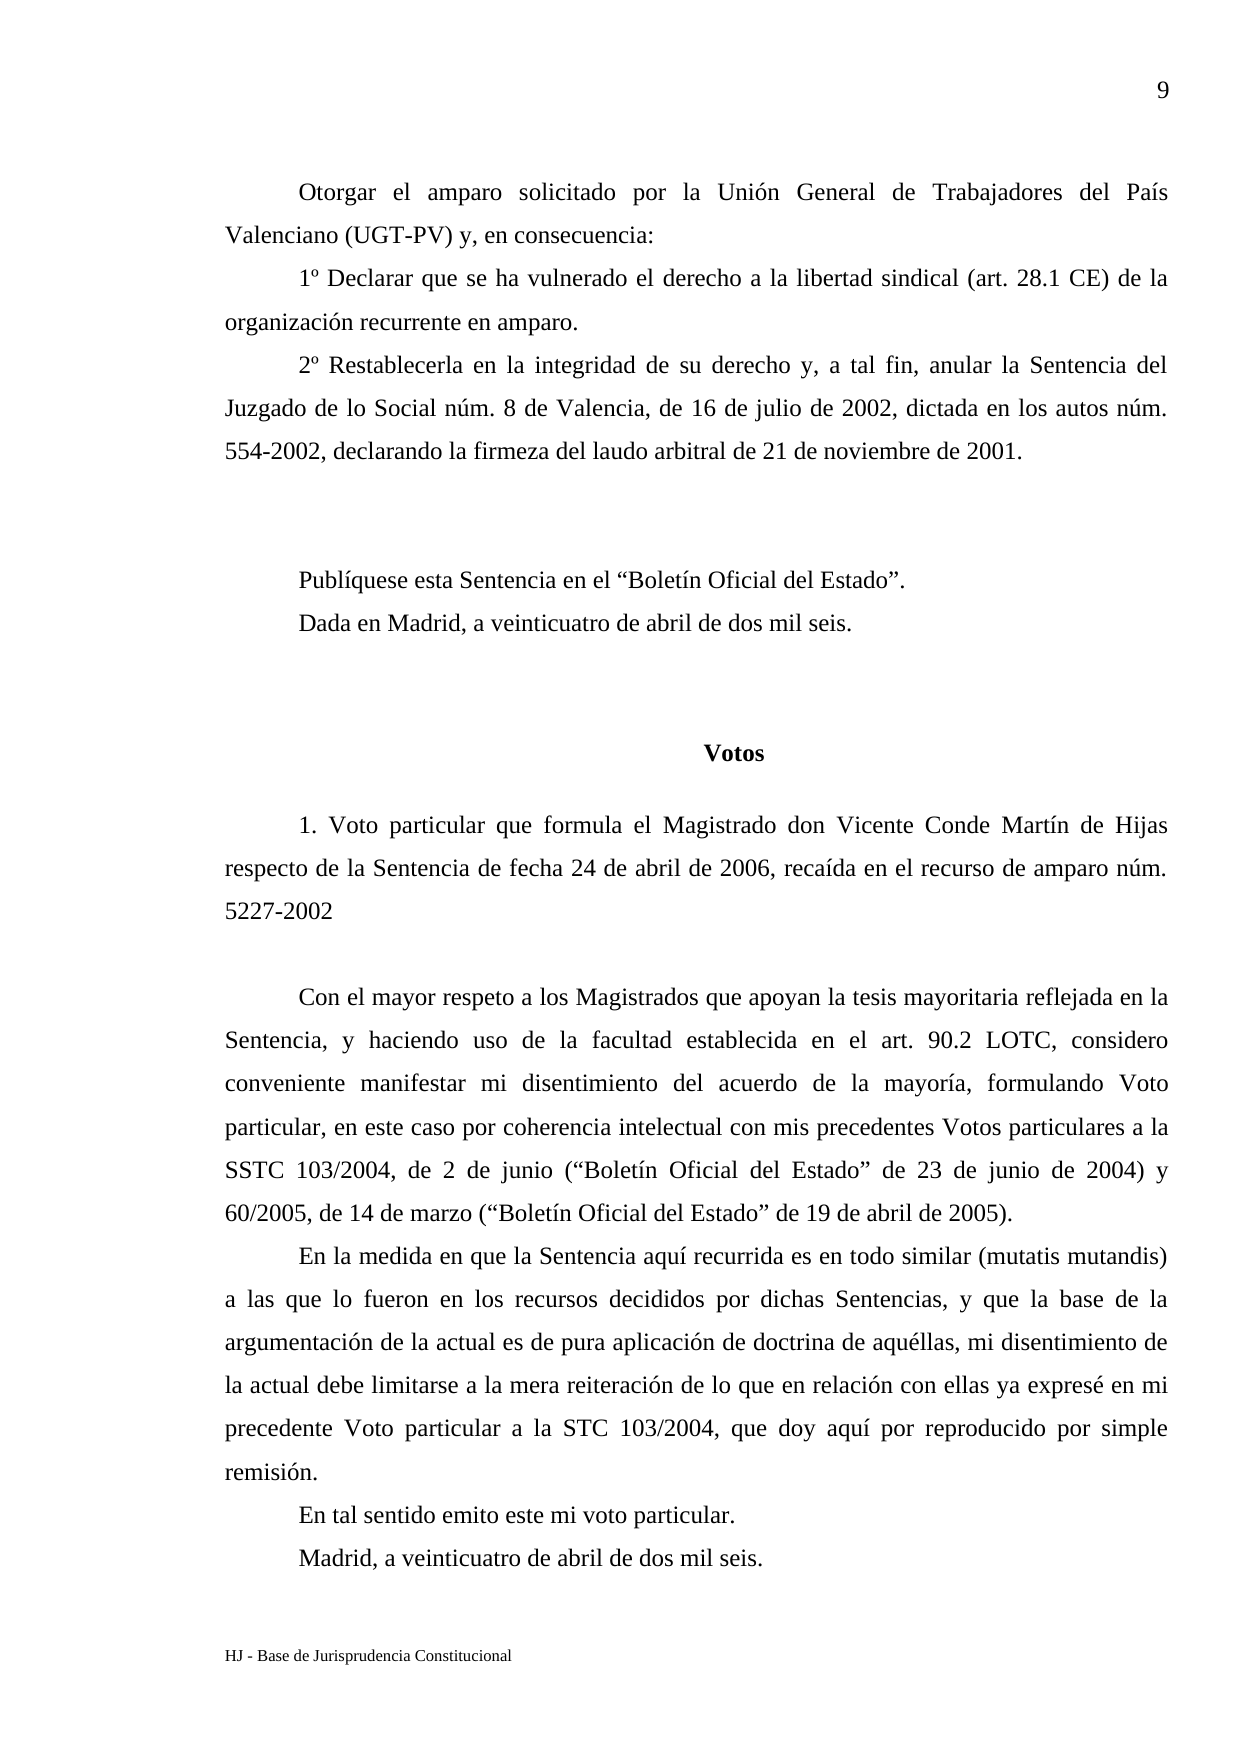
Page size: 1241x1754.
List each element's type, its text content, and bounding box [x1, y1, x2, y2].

text Dada en Madrid, a veinticuatro de abril de dos mil seis. [224, 608, 1169, 637]
text 2º Restablecerla en la integridad de su derecho y, a tal fin, anular la Sentencia del Juzgado de lo Social núm. 8 de Valencia, de 16 de julio de 2002, dictada en los autos núm. 554-2002, declarando la firmeza del laudo arbitral de 21 de noviembre de 2001. [224, 350, 1169, 465]
text 1. Voto particular que formula el Magistrado don Vicente Conde Martín de Hijas respecto de la Sentencia de fecha 24 de abril de 2006, recaída en el recurso de amparo núm. 5227-2002 [224, 810, 1169, 925]
text Madrid, a veinticuatro de abril de dos mil seis. [224, 1543, 1169, 1572]
text Con el mayor respeto a los Magistrados que apoyan la tesis mayoritaria reflejada en la Sentencia, y haciendo uso de la facultad establecida en el art. 90.2 LOTC, considero conveniente manifestar mi disentimiento del acuerdo de la mayoría, formulando Voto particular, en este caso por coherencia intelectual con mis precedentes Votos particulares a la SSTC 103/2004, de 2 de junio (“Boletín Oficial del Estado” de 23 de junio de 2004) y 60/2005, de 14 de marzo (“Boletín Oficial del Estado” de 19 de abril de 2005). [224, 982, 1169, 1227]
text Otorgar el amparo solicitado por la Unión General de Trabajadores del País Valenciano (UGT-PV) y, en consecuencia: [224, 177, 1169, 249]
subtitle Votos [224, 738, 1169, 767]
text En tal sentido emito este mi voto particular. [224, 1500, 1169, 1528]
text Publíquese esta Sentencia en el “Boletín Oficial del Estado”. [224, 565, 1169, 594]
text En la medida en que la Sentencia aquí recurrida es en todo similar (mutatis mutandis) a las que lo fueron en los recursos decididos por dichas Sentencias, y que la base de la argumentación de la actual es de pura aplicación de doctrina de aquéllas, mi disentimiento de la actual debe limitarse a la mera reiteración de lo que en relación con ellas ya expresé en mi precedente Voto particular a la STC 103/2004, que doy aquí por reproducido por simple remisión. [224, 1241, 1169, 1485]
text 1º Declarar que se ha vulnerado el derecho a la libertad sindical (art. 28.1 CE) de la organización recurrente en amparo. [224, 263, 1169, 335]
